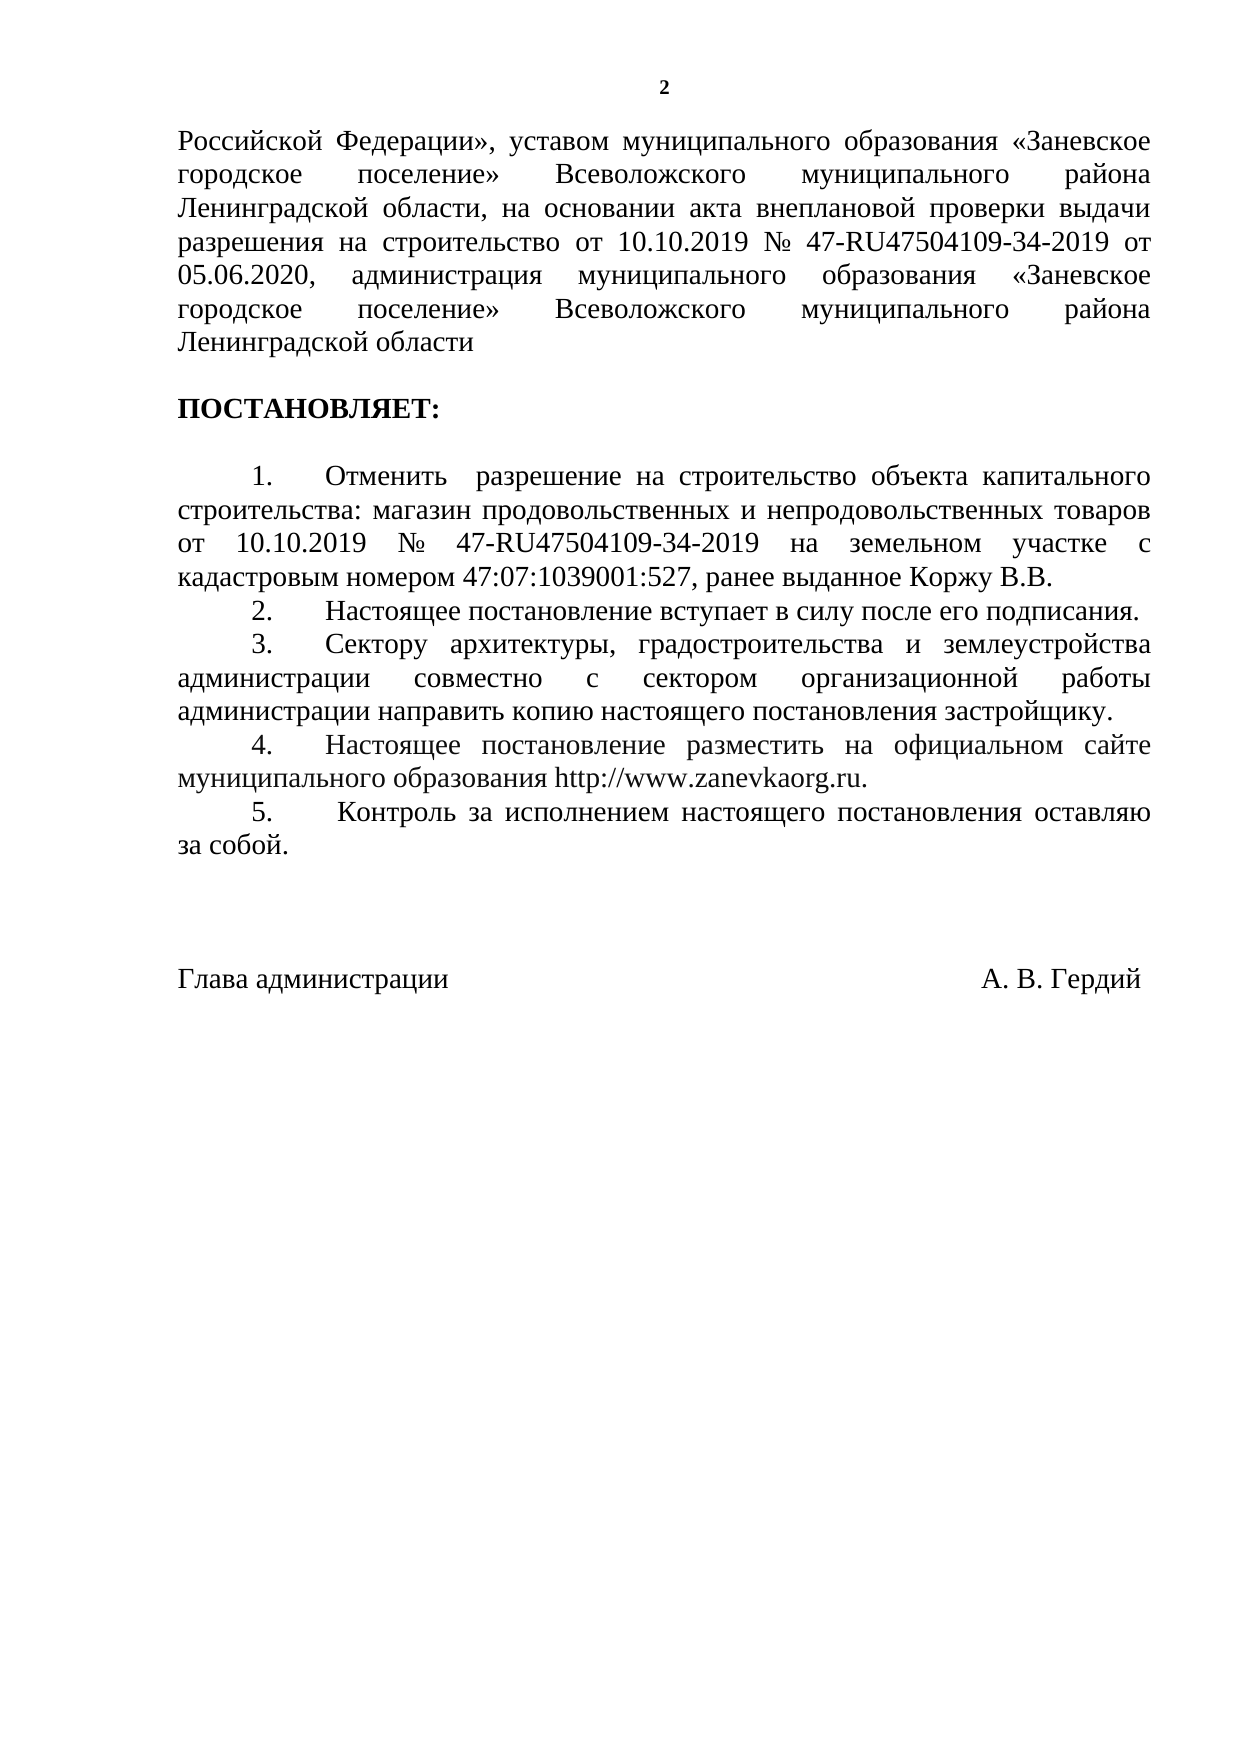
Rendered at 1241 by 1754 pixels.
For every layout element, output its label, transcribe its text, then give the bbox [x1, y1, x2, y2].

list Настоящее постановление разместить на официальном сайте муниципального образования http://www.zanevkaorg.ru. [177, 727, 1152, 794]
list Контроль за исполнением настоящего постановления оставляю за собой. [177, 794, 1152, 861]
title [177, 123, 1152, 358]
list Сектору архитектуры, градостроительства и землеустройства администрации совместно с сектором организационной работы администрации направить копию настоящего постановления застройщику. [177, 626, 1152, 727]
title Глава администрации А. В. Гердий [177, 962, 1152, 995]
list Отменить разрешение на строительство объекта капитального строительства: магазин продовольственных и непродовольственных товаров от 10.10.2019 № 47-RU47504109-34-2019 на земельном участке с кадастровым номером 47:07:1039001:527, ранее выданное Коржу В.В. [177, 458, 1152, 593]
list Настоящее постановление вступает в силу после его подписания. [177, 593, 1152, 626]
title ПОСТАНОВЛЯЕТ: [177, 391, 1152, 425]
